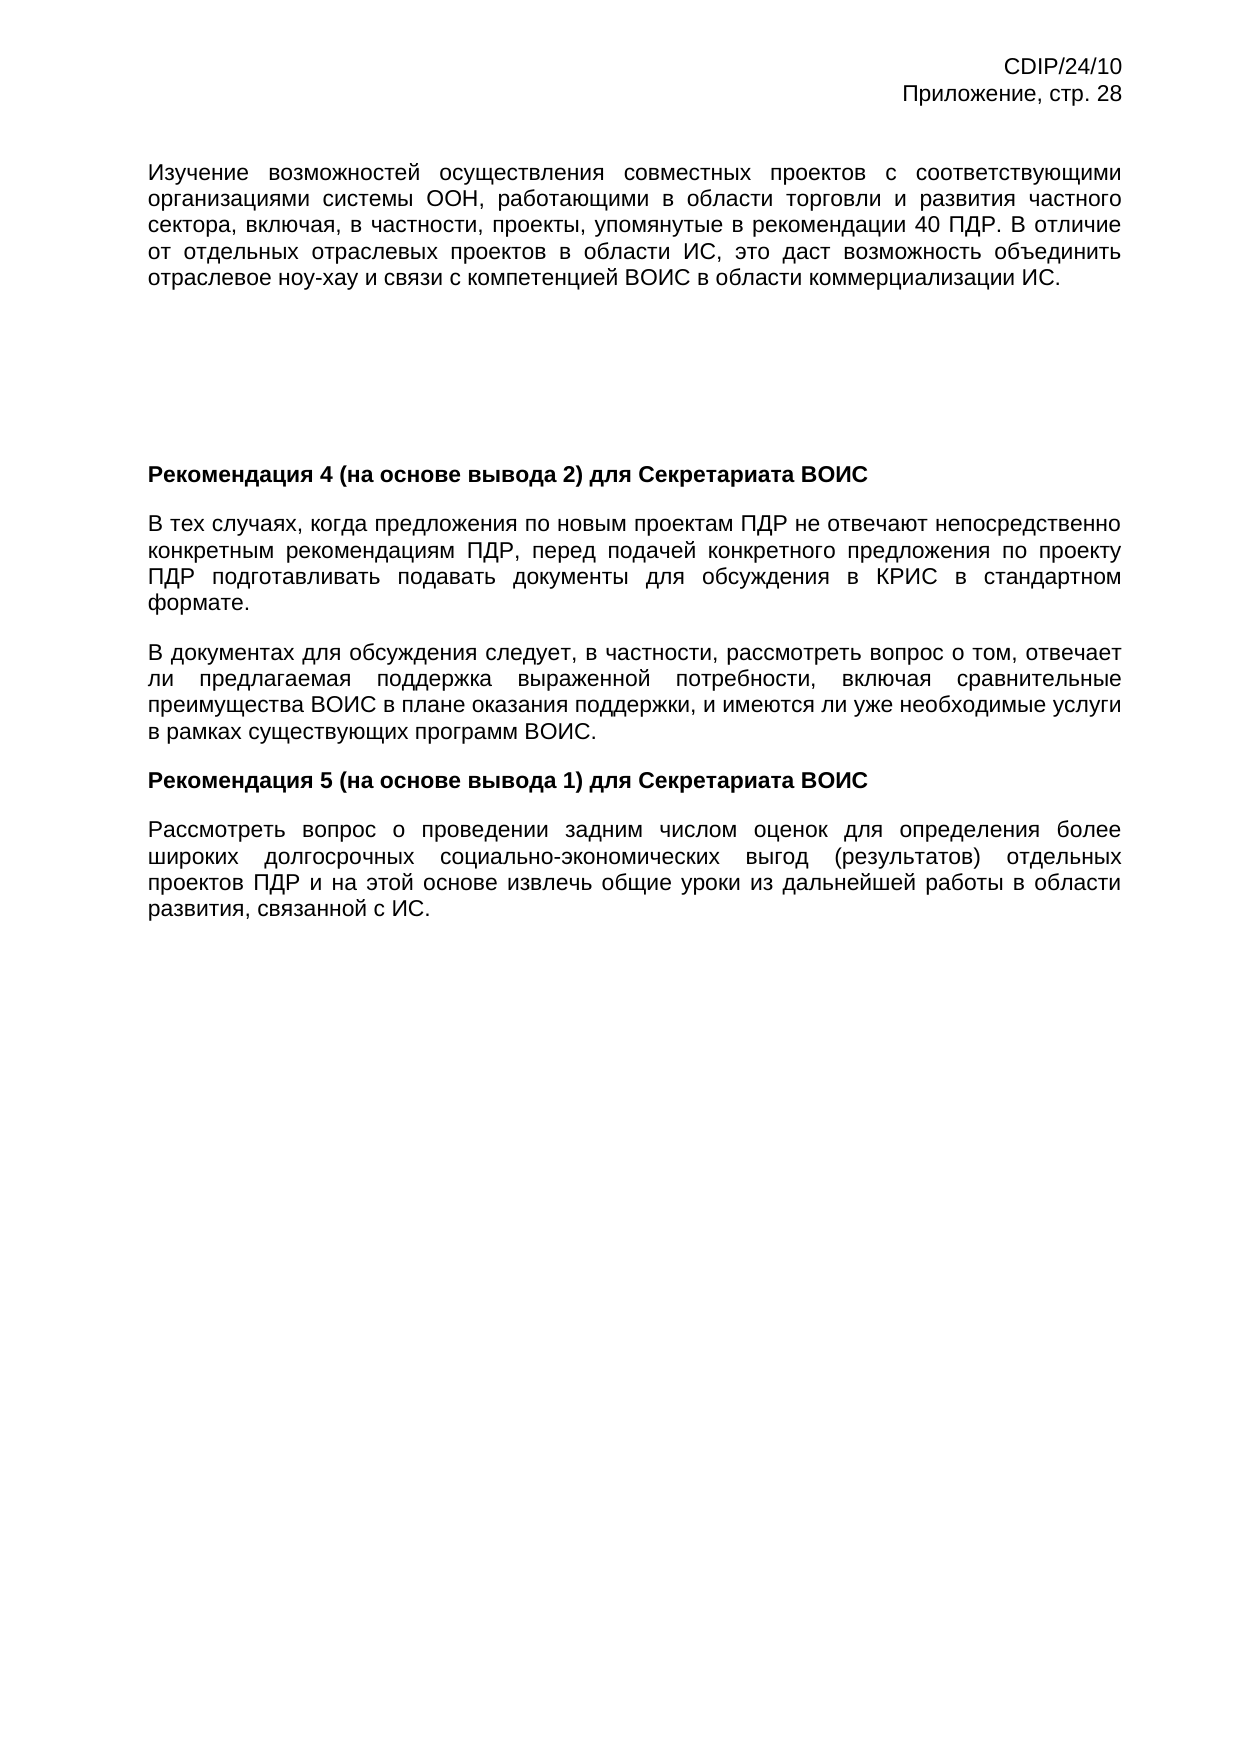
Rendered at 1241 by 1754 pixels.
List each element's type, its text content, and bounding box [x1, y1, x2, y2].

list Рассмотреть вопрос о проведении задним числом оценок для определения более широких долгосрочных социально-экономических выгод (результатов) отдельных проектов ПДР и на этой основе извлечь общие уроки из дальнейшей работы в области развития, связанной с ИС. [148, 816, 1122, 922]
list Изучение возможностей осуществления совместных проектов с соответствующими организациями системы ООН, работающими в области торговли и развития частного сектора, включая, в частности, проекты, упомянутые в рекомендации 40 ПДР. В отличие от отдельных отраслевых проектов в области ИС, это даст возможность объединить отраслевое ноу-хау и связи с компетенцией ВОИС в области коммерциализации ИС. [148, 158, 1122, 290]
list Рекомендация 4 (на основе вывода 2) для Секретариата ВОИС [148, 461, 1122, 487]
text В тех случаях, когда предложения по новым проектам ПДР не отвечают непосредственно конкретным рекомендациям ПДР, перед подачей конкретного предложения по проекту ПДР подготавливать подавать документы для обсуждения в КРИС в стандартном формате. [148, 510, 1122, 616]
text В документах для обсуждения следует, в частности, рассмотреть вопрос о том, отвечает ли предлагаемая поддержка выраженной потребности, включая сравнительные преимущества ВОИС в плане оказания поддержки, и имеются ли уже необходимые услуги в рамках существующих программ ВОИС. [148, 639, 1122, 744]
list Рекомендация 5 (на основе вывода 1) для Секретариата ВОИС [148, 767, 1122, 793]
